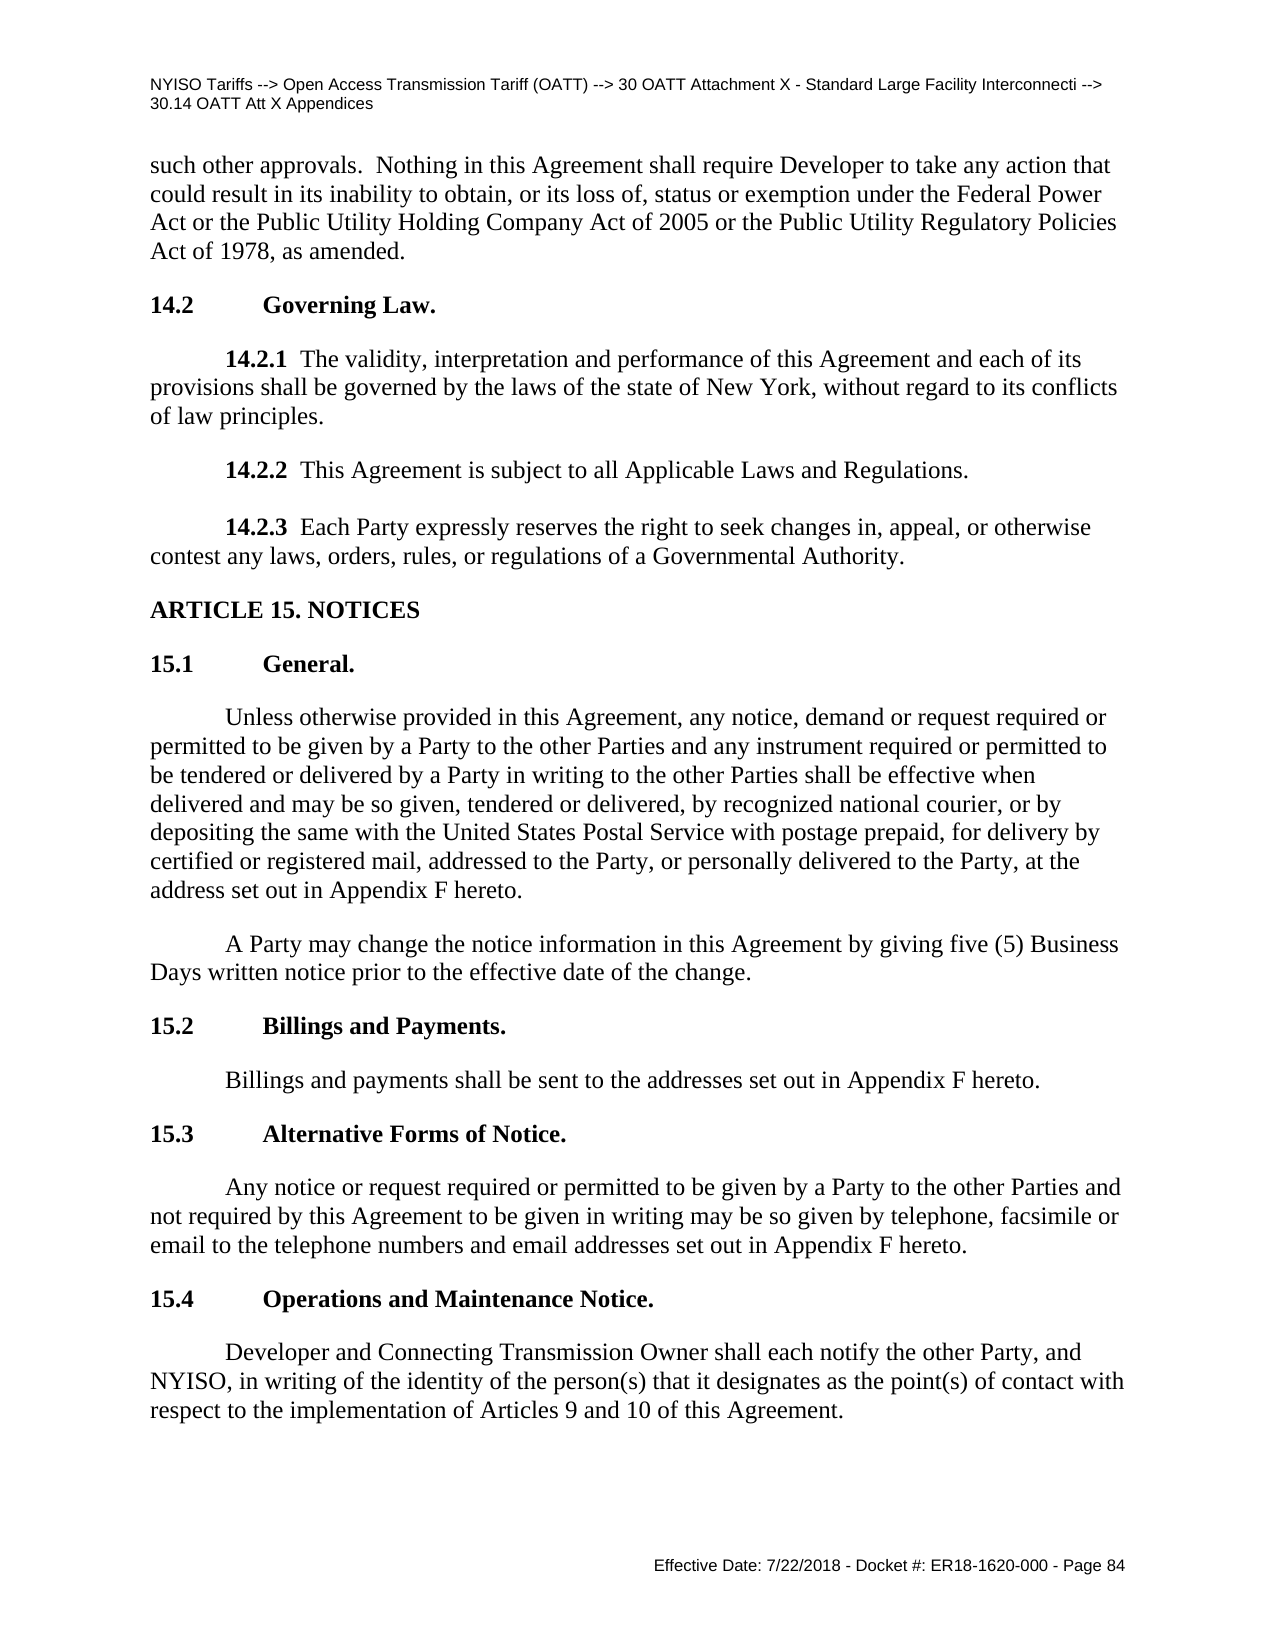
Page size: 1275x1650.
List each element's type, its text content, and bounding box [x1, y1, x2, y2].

text Developer and Connecting Transmission Owner shall each notify the other Party, and NYISO, in writing of the identity of the person(s) that it designates as the point(s) of contact with respect to the implementation of Articles 9 and 10 of this Agreement. [150, 1337, 1125, 1424]
text 14.2.2 This Agreement is subject to all Applicable Laws and Regulations. [150, 455, 1125, 484]
text 14.2.3 Each Party expressly reserves the right to seek changes in, appeal, or otherwise contest any laws, orders, rules, or regulations of a Governmental Authority. [150, 512, 1125, 570]
subtitle 15.3 Alternative Forms of Notice. [150, 1119, 1059, 1147]
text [150, 150, 1125, 265]
subtitle 15.4 Operations and Maintenance Notice. [150, 1284, 1059, 1312]
text A Party may change the notice information in this Agreement by giving five (5) Business Days written notice prior to the effective date of the change. [150, 929, 1125, 986]
text 14.2.1 The validity, interpretation and performance of this Agreement and each of its provisions shall be governed by the laws of the state of New York, without regard to its conflicts of law principles. [150, 344, 1125, 430]
subtitle 14.2 Governing Law. [150, 290, 1059, 319]
subtitle ARTICLE 15. NOTICES [150, 595, 1059, 624]
text Unless otherwise provided in this Agreement, any notice, demand or request required or permitted to be given by a Party to the other Parties and any instrument required or permitted to be tendered or delivered by a Party in writing to the other Parties shall be effective when delivered and may be so given, tendered or delivered, by recognized national courier, or by depositing the same with the United States Postal Service with postage prepaid, for delivery by certified or registered mail, addressed to the Party, or personally delivered to the Party, at the address set out in Appendix F hereto. [150, 702, 1125, 904]
text and payments shall be sent to the addresses set out in Appendix F hereto. [150, 1065, 1125, 1094]
text Any notice or request required or permitted to be given by a Party to the other Parties and not required by this Agreement to be given in writing may be so given by telephone, facsimile or email to the telephone numbers and email addresses set out in Appendix F hereto. [150, 1172, 1125, 1259]
subtitle 15.2 and Payments. [150, 1011, 1059, 1040]
subtitle 15.1 General. [150, 649, 1059, 677]
